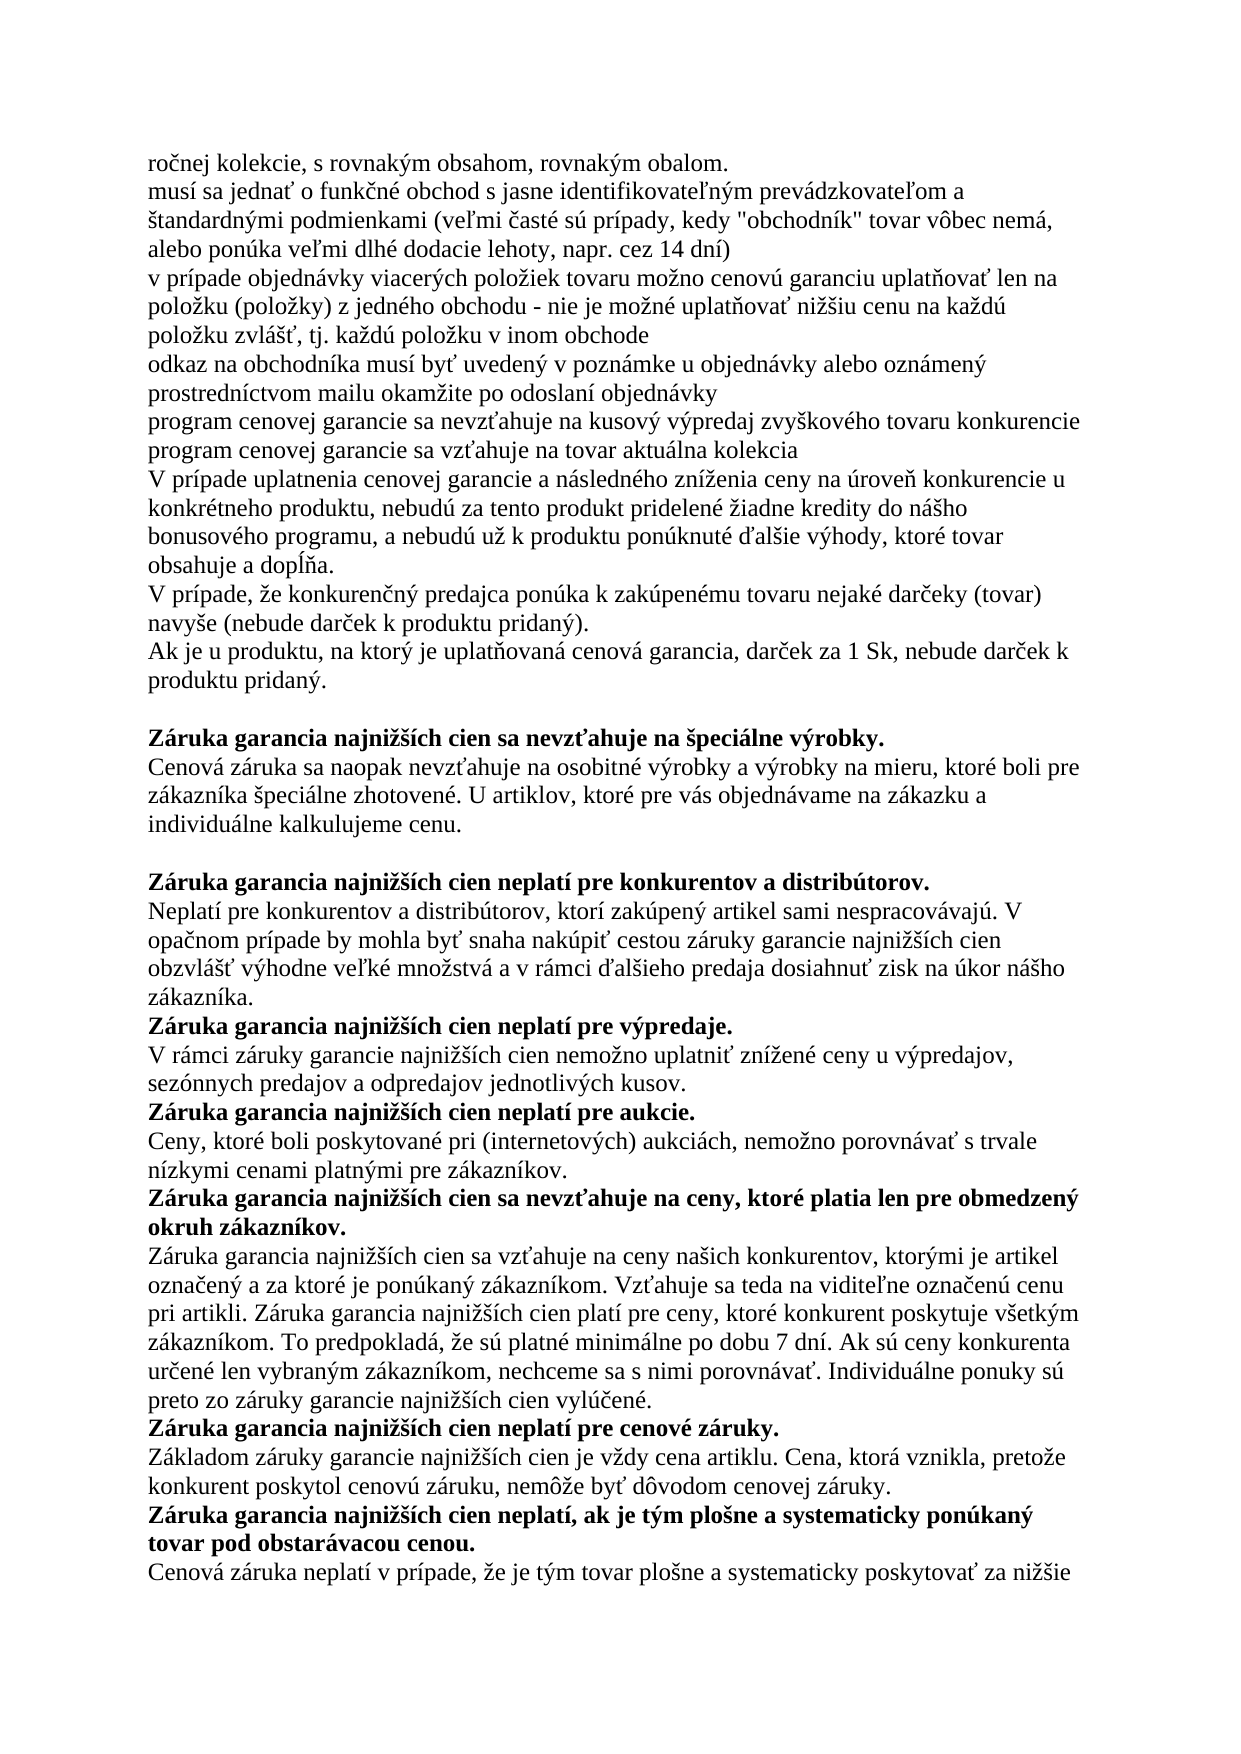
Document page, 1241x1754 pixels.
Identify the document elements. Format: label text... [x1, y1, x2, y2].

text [148, 867, 1093, 1586]
text Záruka garancia najnižších cien sa nevzťahuje na špeciálne výrobky. Cenová záruka sa naopak nevzťahuje na osobitné výrobky a výrobky na mieru, ktoré boli pre zákazníka špeciálne zhotovené. U artiklov, ktoré pre vás objednávame na zákazku a individuálne kalkulujeme cenu. [148, 723, 1093, 838]
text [148, 148, 1093, 694]
